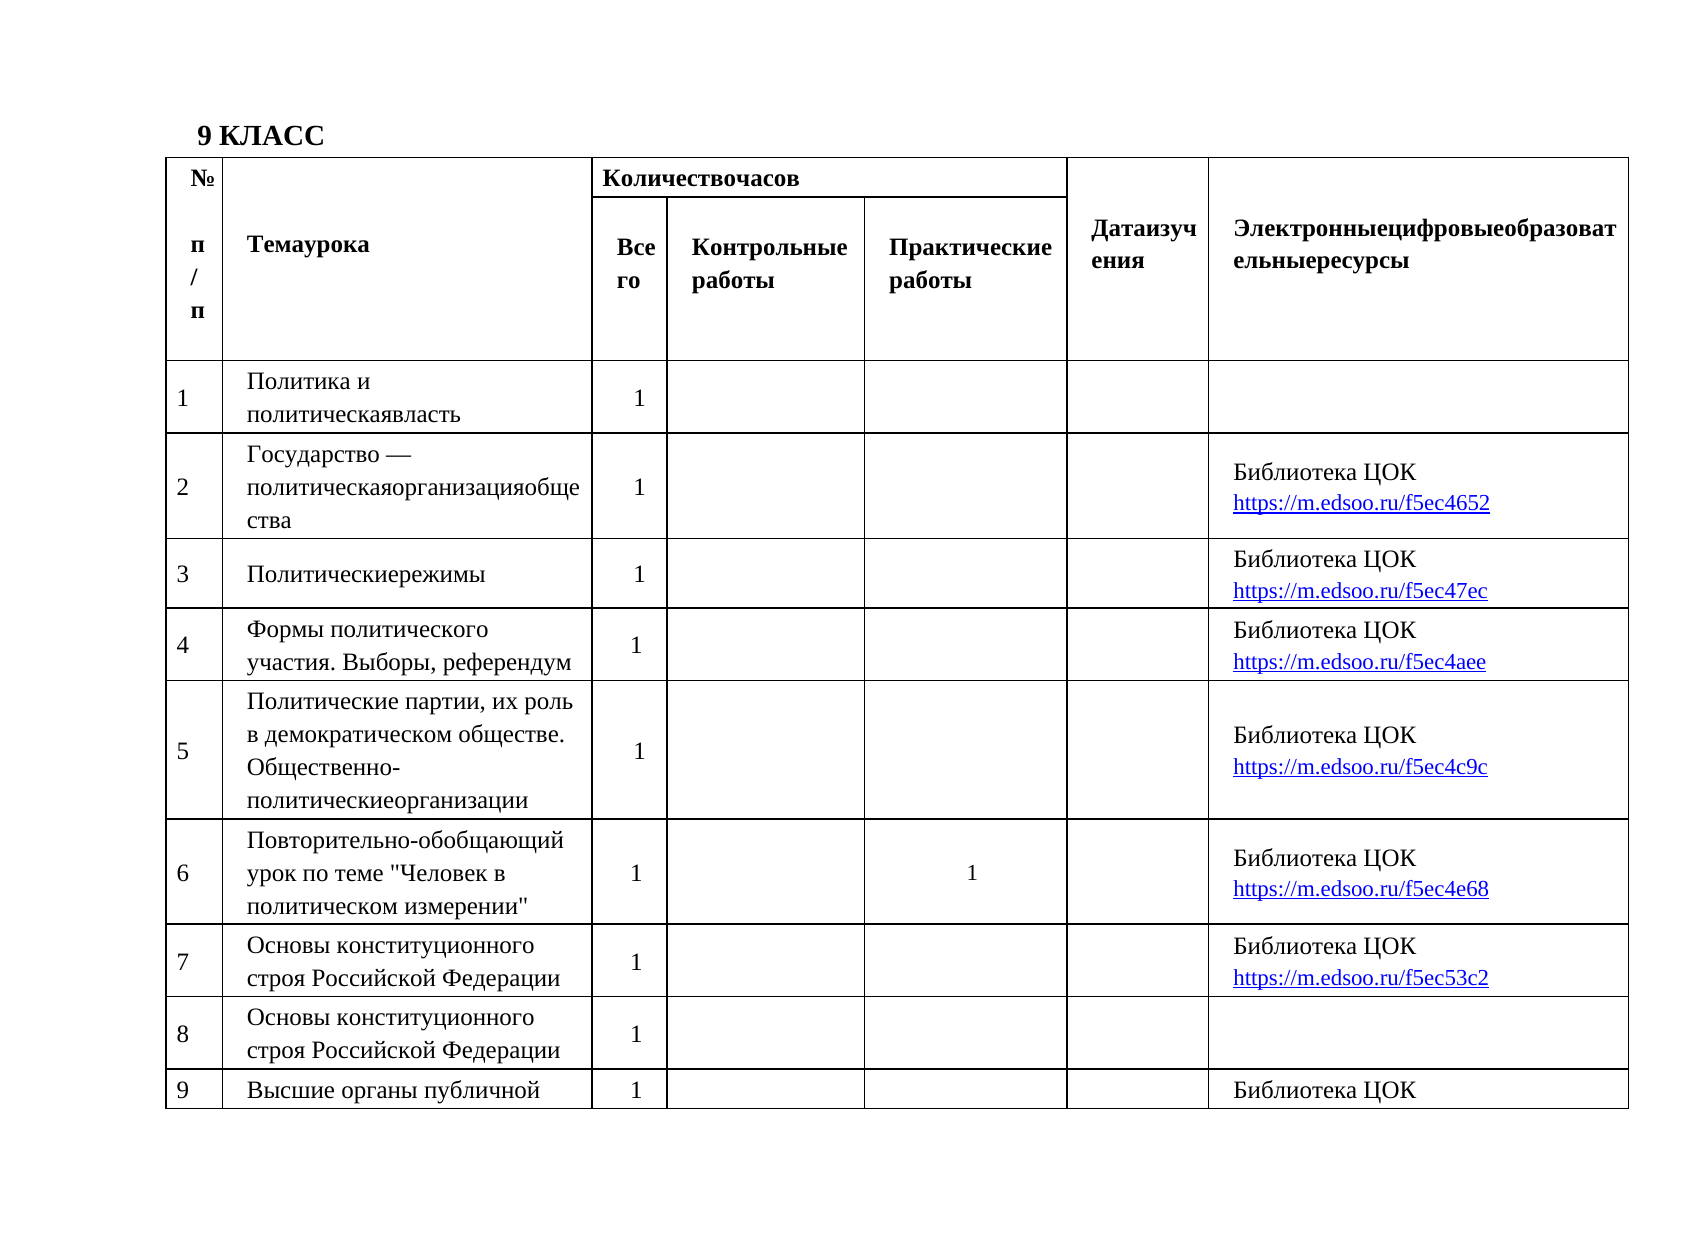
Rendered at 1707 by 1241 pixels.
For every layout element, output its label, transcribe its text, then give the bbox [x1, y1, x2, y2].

table_cell Повторительно-обобщающий урок по теме "Человек в политическом измерении" [223, 820, 591, 923]
table_cell Библиотека ЦОК https://m.edsoo.ru/f5ec4652 [1209, 434, 1628, 537]
table_cell 6 [167, 820, 222, 923]
table_cell [865, 925, 1066, 996]
table_cell 1 [865, 820, 1066, 923]
table_cell [865, 1070, 1066, 1107]
table_header Датаизучения [1068, 158, 1208, 360]
table_cell Библиотека ЦОК https://m.edsoo.ru/f5ec47ec [1209, 539, 1628, 607]
table_cell [1068, 681, 1208, 818]
table_cell Основы конституционного строя Российской Федерации [223, 997, 591, 1068]
table_cell Государство — политическаяорганизацияобщества [223, 434, 591, 537]
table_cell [1209, 1070, 1628, 1107]
table_cell 1 [593, 434, 666, 537]
table_cell [1068, 820, 1208, 923]
table_cell 1 [593, 539, 666, 607]
table_cell Формы политического участия. Выборы, референдум [223, 609, 591, 679]
table_cell Практическиеработы [865, 198, 1066, 360]
table_cell Основы конституционного строя Российской Федерации [223, 925, 591, 996]
table_cell [1209, 361, 1628, 432]
table_header Темаурока [223, 158, 591, 360]
table_cell Политическиережимы [223, 539, 591, 607]
table_cell [865, 539, 1066, 607]
table_cell [1068, 539, 1208, 607]
table_cell Контрольныеработы [668, 198, 864, 360]
table_cell [668, 434, 864, 537]
table_cell [668, 925, 864, 996]
table_cell [865, 434, 1066, 537]
table_header Количествочасов [593, 158, 1066, 196]
table_cell 1 [593, 681, 666, 818]
table_cell Всего [593, 198, 666, 360]
table_cell [668, 681, 864, 818]
table_cell 1 [167, 361, 222, 432]
table_cell [668, 997, 864, 1068]
table_cell [668, 820, 864, 923]
table_cell [668, 609, 864, 679]
table_header Электронныецифровыеобразовательныересурсы [1209, 158, 1628, 360]
table_cell [1068, 434, 1208, 537]
table_cell Библиотека ЦОК https://m.edsoo.ru/f5ec4e68 [1209, 820, 1628, 923]
table_cell Политические партии, их роль в демократическом обществе. Общественно- политическиеорганизации [223, 681, 591, 818]
table_cell [865, 997, 1066, 1068]
table_cell [865, 609, 1066, 679]
table_cell [668, 1070, 864, 1107]
table_cell 1 [593, 820, 666, 923]
table_header № п/п [167, 158, 222, 360]
table_cell [1068, 1070, 1208, 1107]
table_cell [1068, 997, 1208, 1068]
table_cell [668, 361, 864, 432]
table_cell [865, 681, 1066, 818]
table_cell [1068, 609, 1208, 679]
table_cell 8 [167, 997, 222, 1068]
table_cell Библиотека ЦОК https://m.edsoo.ru/f5ec4aee [1209, 609, 1628, 679]
table_cell 4 [167, 609, 222, 679]
table_cell [1209, 997, 1628, 1068]
table_cell 9 [167, 1070, 222, 1107]
table_cell Библиотека ЦОК https://m.edsoo.ru/f5ec53c2 [1209, 925, 1628, 996]
table_cell Библиотека ЦОК https://m.edsoo.ru/f5ec4c9c [1209, 681, 1628, 818]
table_cell Политика и политическаявласть [223, 361, 591, 432]
table_cell 1 [593, 997, 666, 1068]
table_cell 3 [167, 539, 222, 607]
table_cell 7 [167, 925, 222, 996]
table_cell [668, 539, 864, 607]
table_cell 1 [593, 925, 666, 996]
text 9 КЛАСС [190, 118, 1618, 152]
table_cell 5 [167, 681, 222, 818]
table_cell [223, 1070, 591, 1107]
table_cell [1068, 361, 1208, 432]
table_cell [865, 361, 1066, 432]
table_cell [1068, 925, 1208, 996]
table_cell 1 [593, 361, 666, 432]
table_cell 1 [593, 1070, 666, 1107]
table_cell 1 [593, 609, 666, 679]
table_cell 2 [167, 434, 222, 537]
